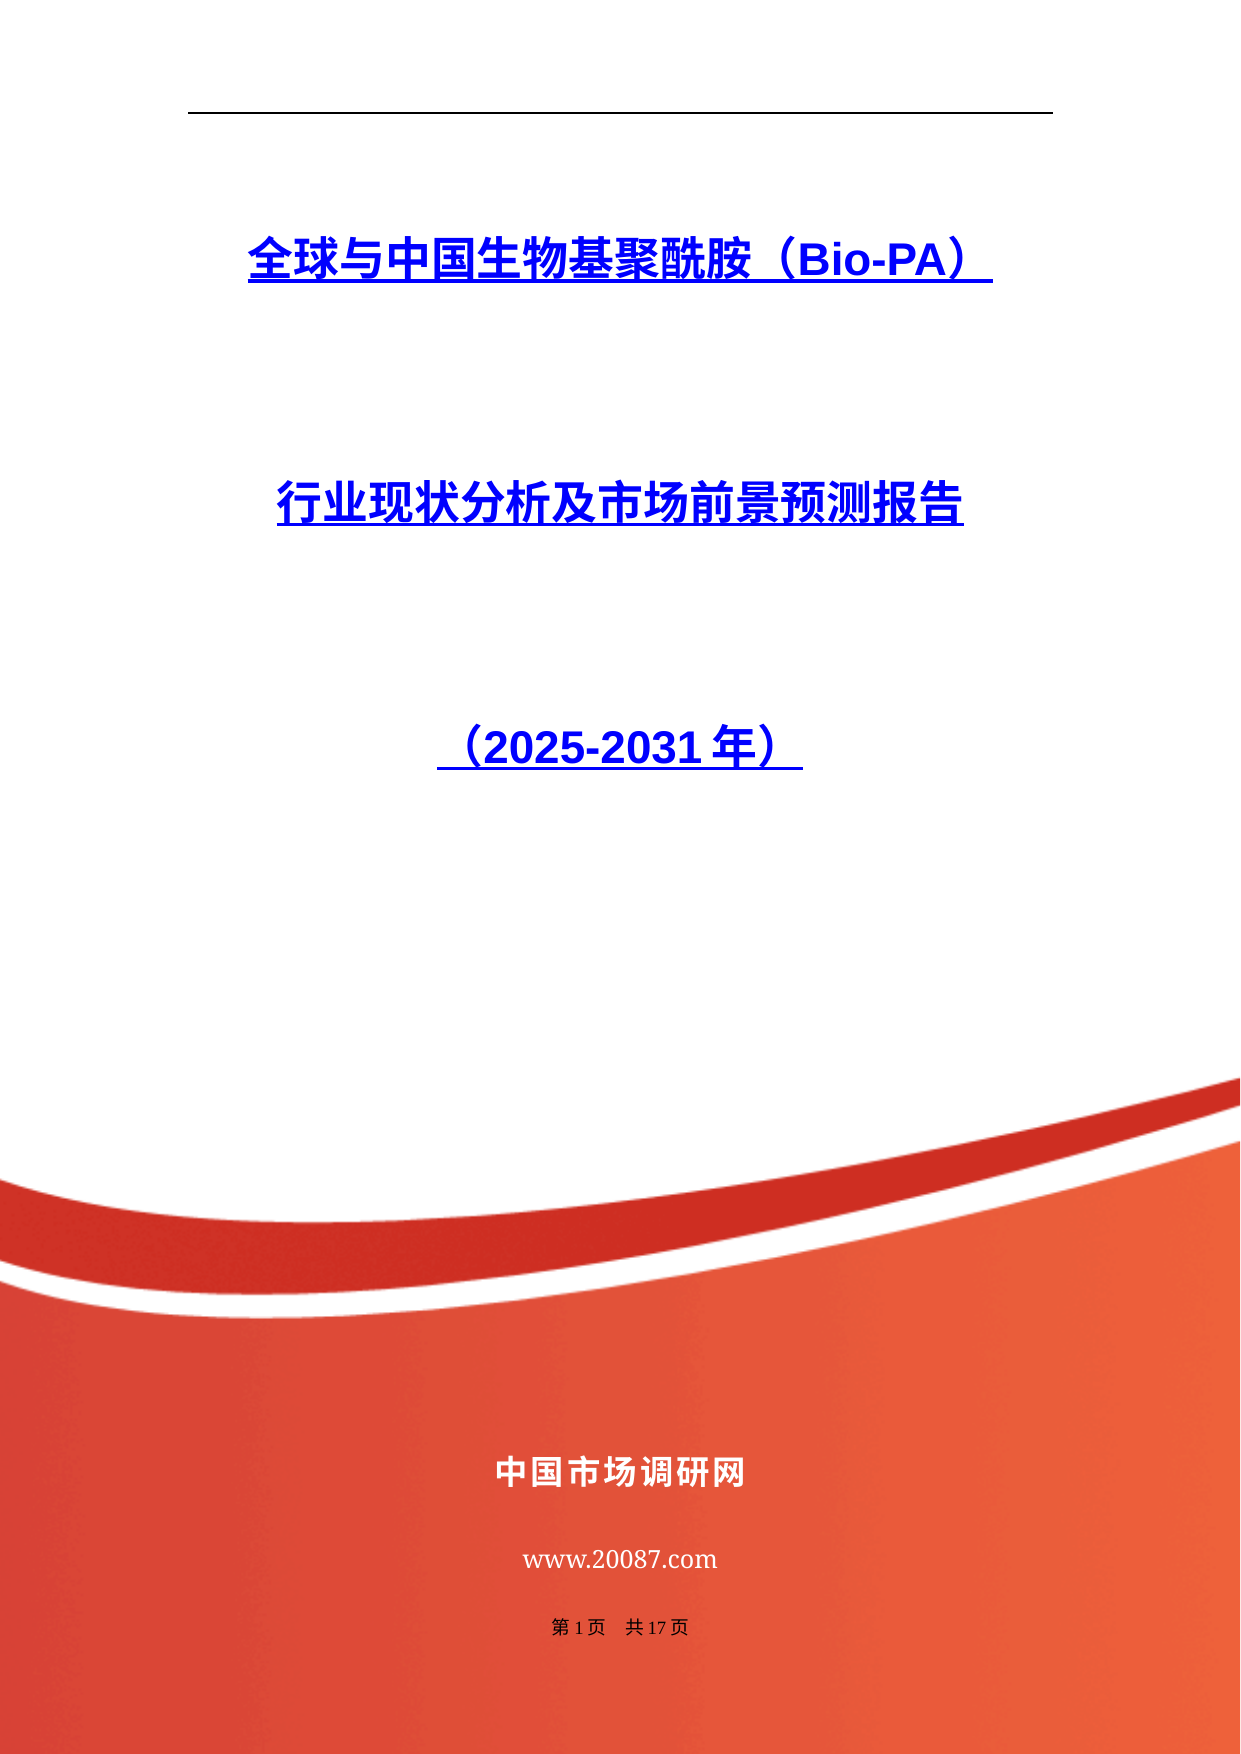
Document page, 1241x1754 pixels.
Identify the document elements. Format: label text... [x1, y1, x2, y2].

text www.20087.com [187, 1526, 1053, 1591]
subtitle 中国市场调研网 [187, 1437, 1053, 1502]
picture [0, 1006, 1241, 1754]
table_header 全球与中国生物基聚酰胺（Bio-PA）行业现状分析及市场前景预测报告（2025-2031年） [188, 207, 1053, 871]
